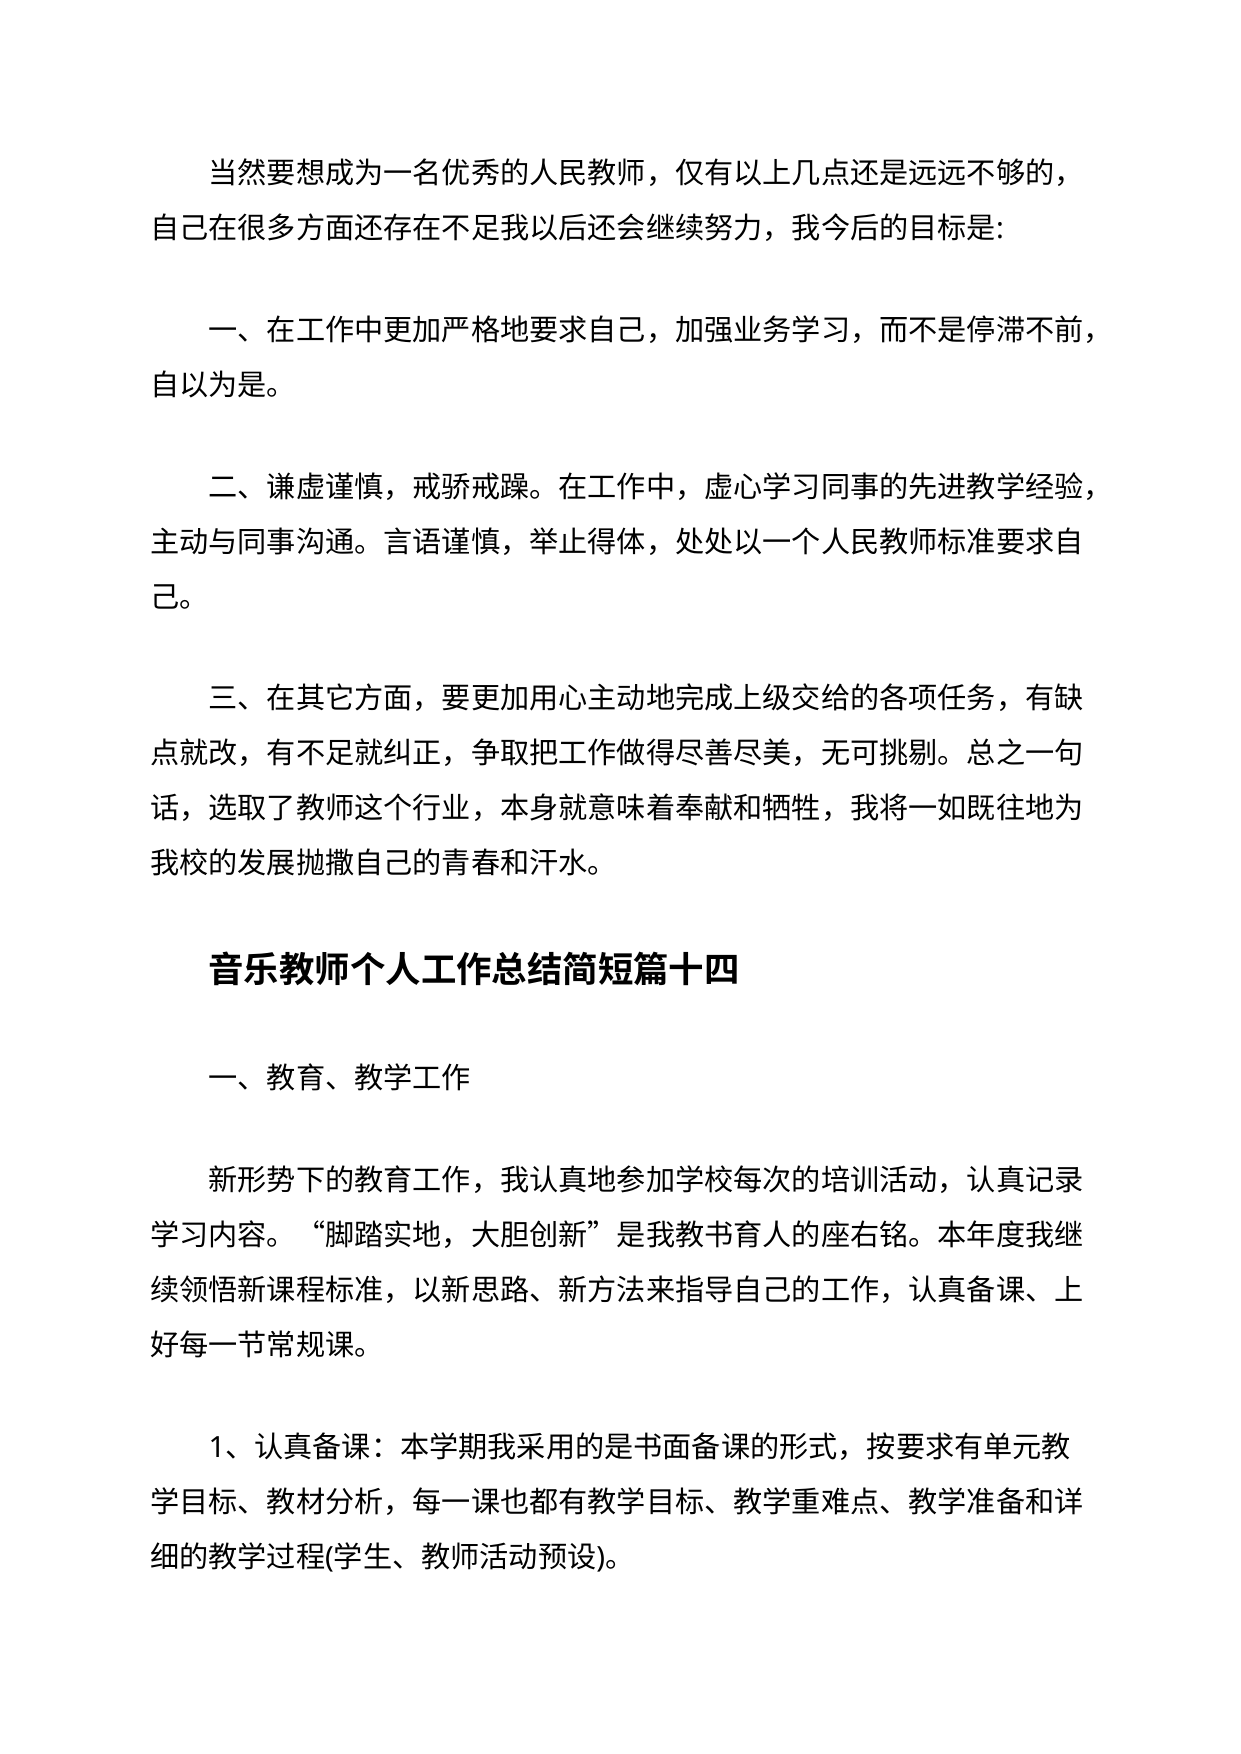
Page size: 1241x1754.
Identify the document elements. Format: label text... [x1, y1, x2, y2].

text 1、认真备课：本学期我采用的是书面备课的形式，按要求有单元教学目标、教材分析，每一课也都有教学目标、教学重难点、教学准备和详细的教学过程(学生、教师活动预设)。 [150, 1423, 1090, 1576]
text 当然要想成为一名优秀的人民教师，仅有以上几点还是远远不够的，自己在很多方面还存在不足我以后还会继续努力，我今后的目标是: [150, 150, 1090, 247]
text 新形势下的教育工作，我认真地参加学校每次的培训活动，认真记录学习内容。“脚踏实地，大胆创新”是我教书育人的座右铭。本年度我继续领悟新课程标准，以新思路、新方法来指导自己的工作，认真备课、上好每一节常规课。 [150, 1157, 1090, 1364]
text 二、谦虚谨慎，戒骄戒躁。在工作中，虚心学习同事的先进教学经验，主动与同事沟通。言语谨慎，举止得体，处处以一个人民教师标准要求自己。 [150, 463, 1090, 616]
text 音乐教师个人工作总结简短篇十四 [150, 942, 1090, 993]
text 三、在其它方面，要更加用心主动地完成上级交给的各项任务，有缺点就改，有不足就纠正，争取把工作做得尽善尽美，无可挑剔。总之一句话，选取了教师这个行业，本身就意味着奉献和牺牲，我将一如既往地为我校的发展抛撒自己的青春和汗水。 [150, 675, 1090, 882]
text 一、在工作中更加严格地要求自己，加强业务学习，而不是停滞不前，自以为是。 [150, 307, 1090, 404]
text 一、教育、教学工作 [150, 1055, 1090, 1097]
